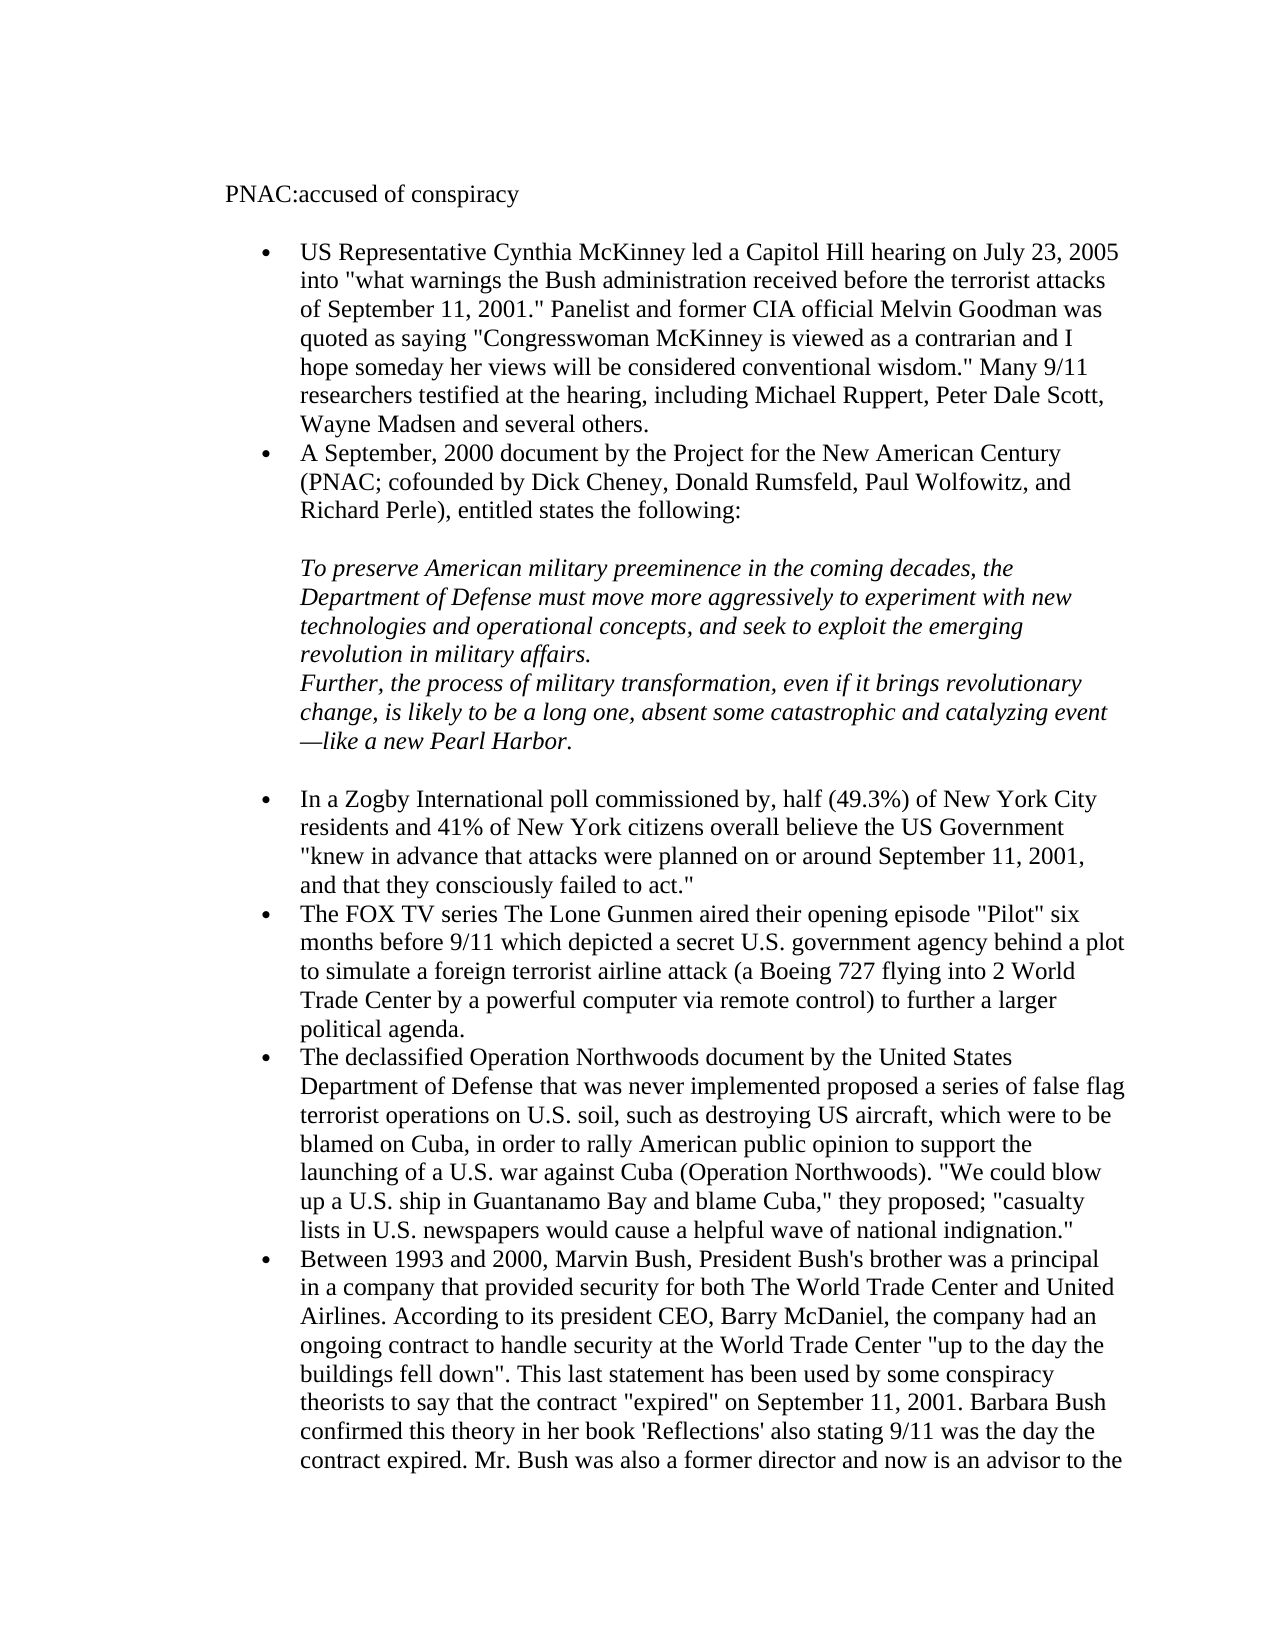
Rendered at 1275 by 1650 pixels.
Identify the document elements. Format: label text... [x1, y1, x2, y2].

list In a Zogby International poll commissioned by, half (49.3%) of New York City residents and 41% of New York citizens overall believe the US Government "knew in advance that attacks were planned on or around September 11, 2001, and that they consciously failed to act." [262, 784, 1125, 899]
text Further, the process of military transformation, even if it brings revolutionary change, is likely to be a long one, absent some catastrophic and catalyzing event—like a new Pearl Harbor. [300, 668, 1125, 754]
list US Representative Cynthia McKinney led a Capitol Hill hearing on July 23, 2005 into "what warnings the Bush administration received before the terrorist attacks of September 11, 2001." Panelist and former CIA official Melvin Goodman was quoted as saying "Congresswoman McKinney is viewed as a contrarian and I hope someday her views will be considered conventional wisdom." Many 9/11 researchers testified at the hearing, including Michael Ruppert, Peter Dale Scott, Wayne Madsen and several others. [262, 237, 1125, 438]
list The FOX TV series The Lone Gunmen aired their opening episode "Pilot" six months before 9/11 which depicted a secret U.S. government agency behind a plot to simulate a foreign terrorist airline attack (a Boeing 727 flying into 2 World Trade Center by a powerful computer via remote control) to further a larger political agenda. [262, 899, 1125, 1042]
list The declassified Operation Northwoods document by the United States Department of Defense that was never implemented proposed a series of false flag terrorist operations on U.S. soil, such as destroying US aircraft, which were to be blamed on Cuba, in order to rally American public opinion to support the launching of a U.S. war against Cuba (Operation Northwoods). "We could blow up a U.S. ship in Guantanamo Bay and blame Cuba," they proposed; "casualty lists in U.S. newspapers would cause a helpful wave of national indignation." [262, 1042, 1125, 1244]
text PNAC:accused of conspiracy [225, 179, 1125, 207]
text To preserve American military preeminence in the coming decades, the Department of Defense must move more aggressively to experiment with new technologies and operational concepts, and seek to exploit the emerging revolution in military affairs. [300, 553, 1125, 668]
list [262, 1244, 1125, 1474]
list A September, 2000 document by the Project for the New American Century (PNAC; cofounded by Dick Cheney, Donald Rumsfeld, Paul Wolfowitz, and Richard Perle), entitled states the following: [262, 438, 1125, 524]
